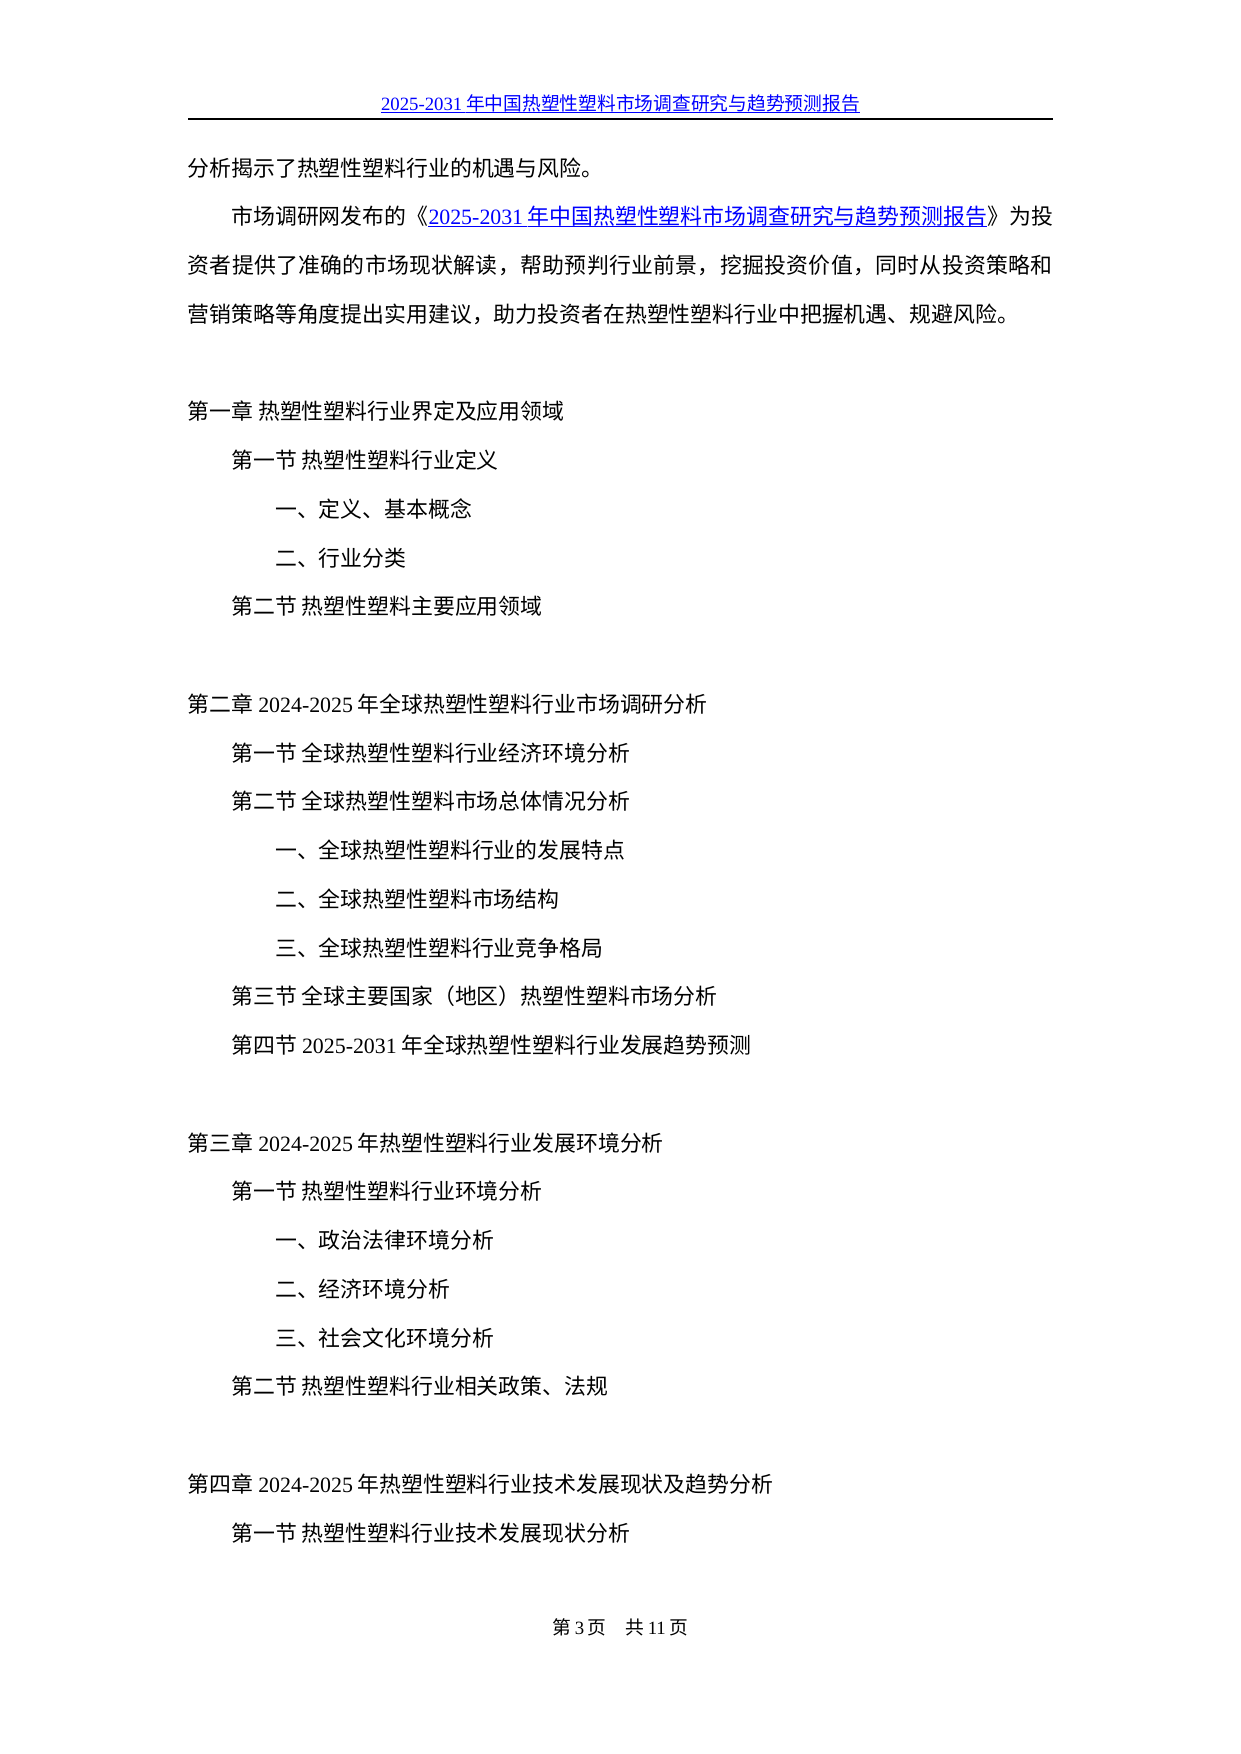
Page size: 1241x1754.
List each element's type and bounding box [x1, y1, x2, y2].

text [187, 150, 1053, 1548]
